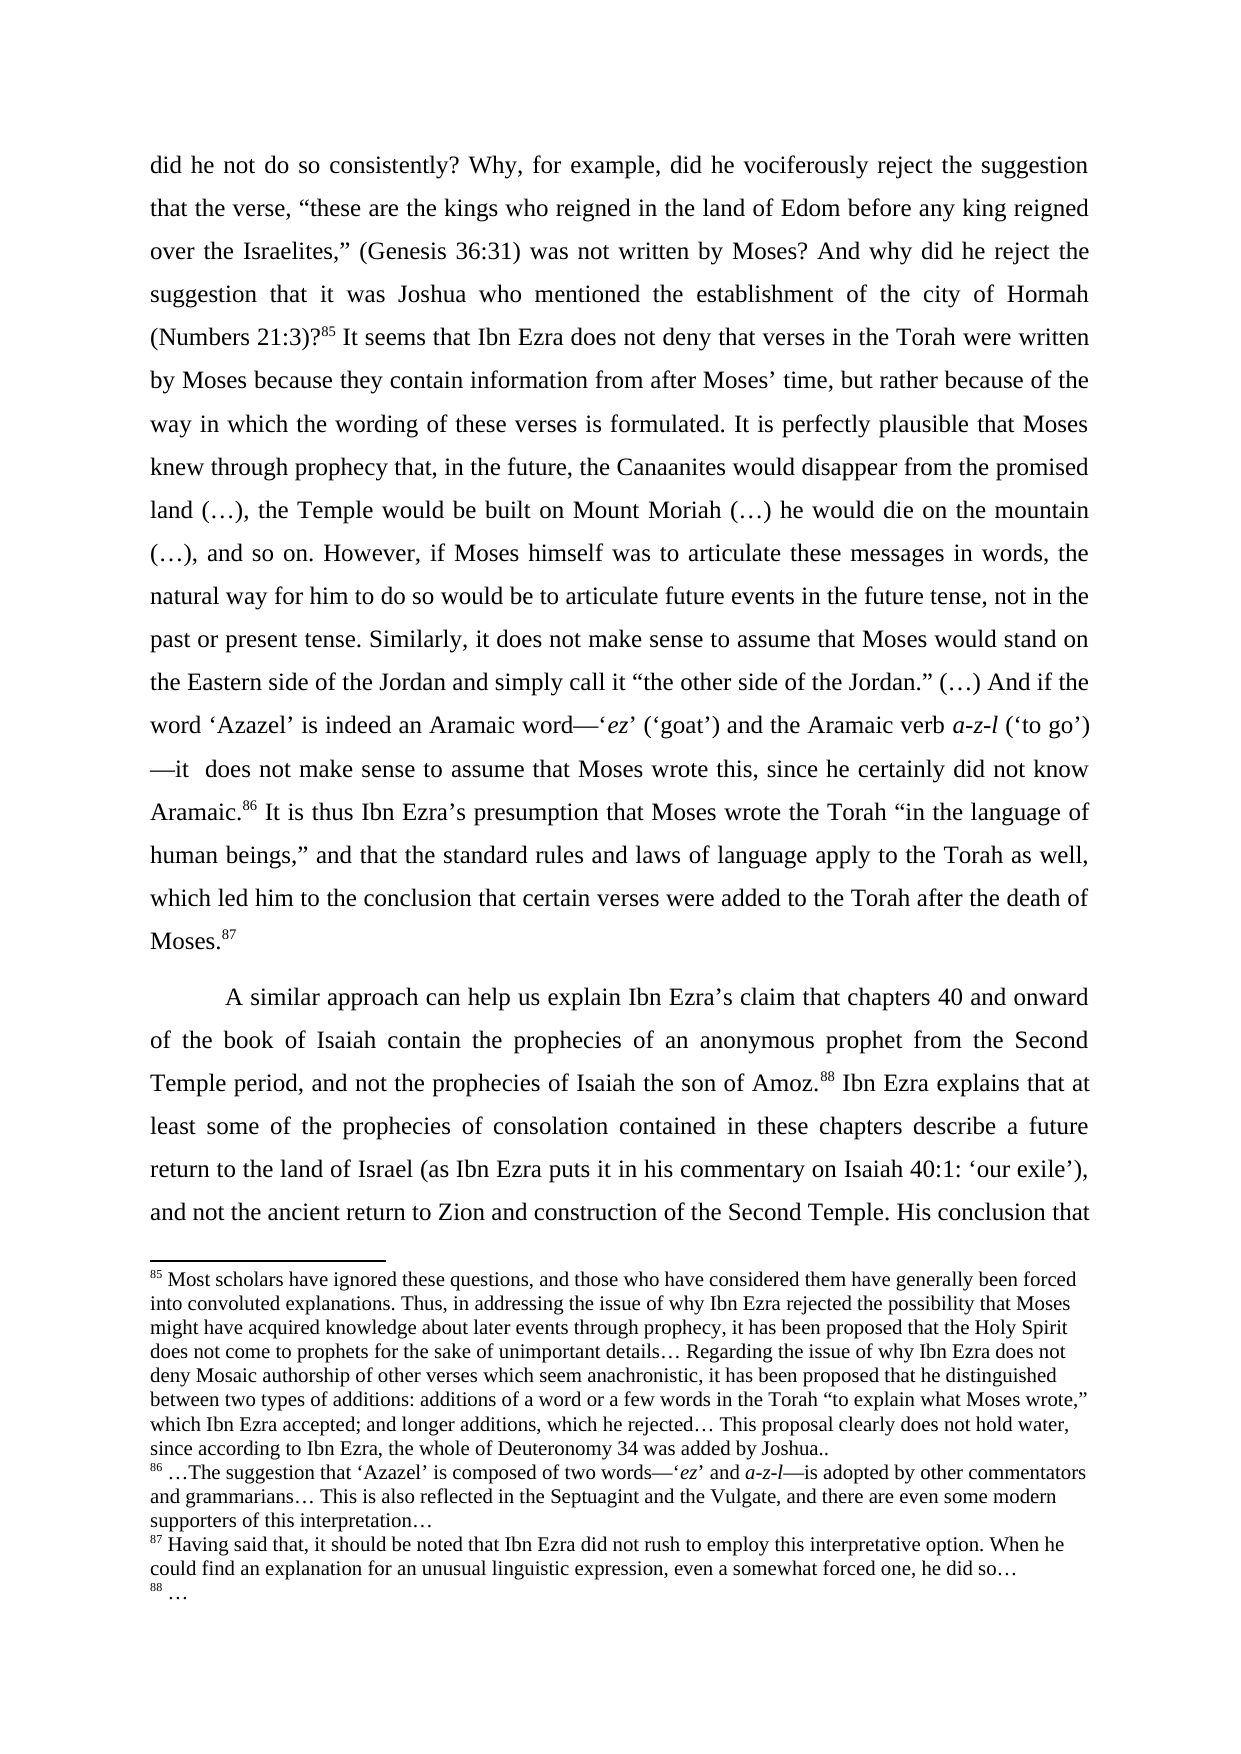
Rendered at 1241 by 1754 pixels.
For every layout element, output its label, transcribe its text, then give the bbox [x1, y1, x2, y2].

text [150, 150, 1090, 955]
text A similar approach can help us explain Ibn Ezra’s claim that chapters 40 and onward of the book of Isaiah contain the prophecies of an anonymous prophet from the Second Temple period, and not the prophecies of Isaiah the son of Amoz. Ibn Ezra explains that at least some of the prophecies of consolation contained in these chapters describe a future return to the land of Israel (as Ibn Ezra puts it in his commentary on Isaiah 40:1: ‘our exile’), and not the ancient return to Zion and construction of the Second Temple. His conclusion that the prophet is an anonymous one is based on several verses in which, according to Ibn Ezra, a biographical picture of the prophet emerges which does not match what is known about the life story of Isaiah the son of Amoz. It seems that the decisive verse relating to this matter is Isaiah 49:7… as well as the following verse … Ibn Ezra cites Isaiah 49:7 in his commentary to Isaiah 40:1 as evidence for the fact that, from this point on, the prophet in the book is an anonymous one… In his commentary to Isaiah 49:7 he emphasizes this as follows: [150, 982, 1090, 1226]
